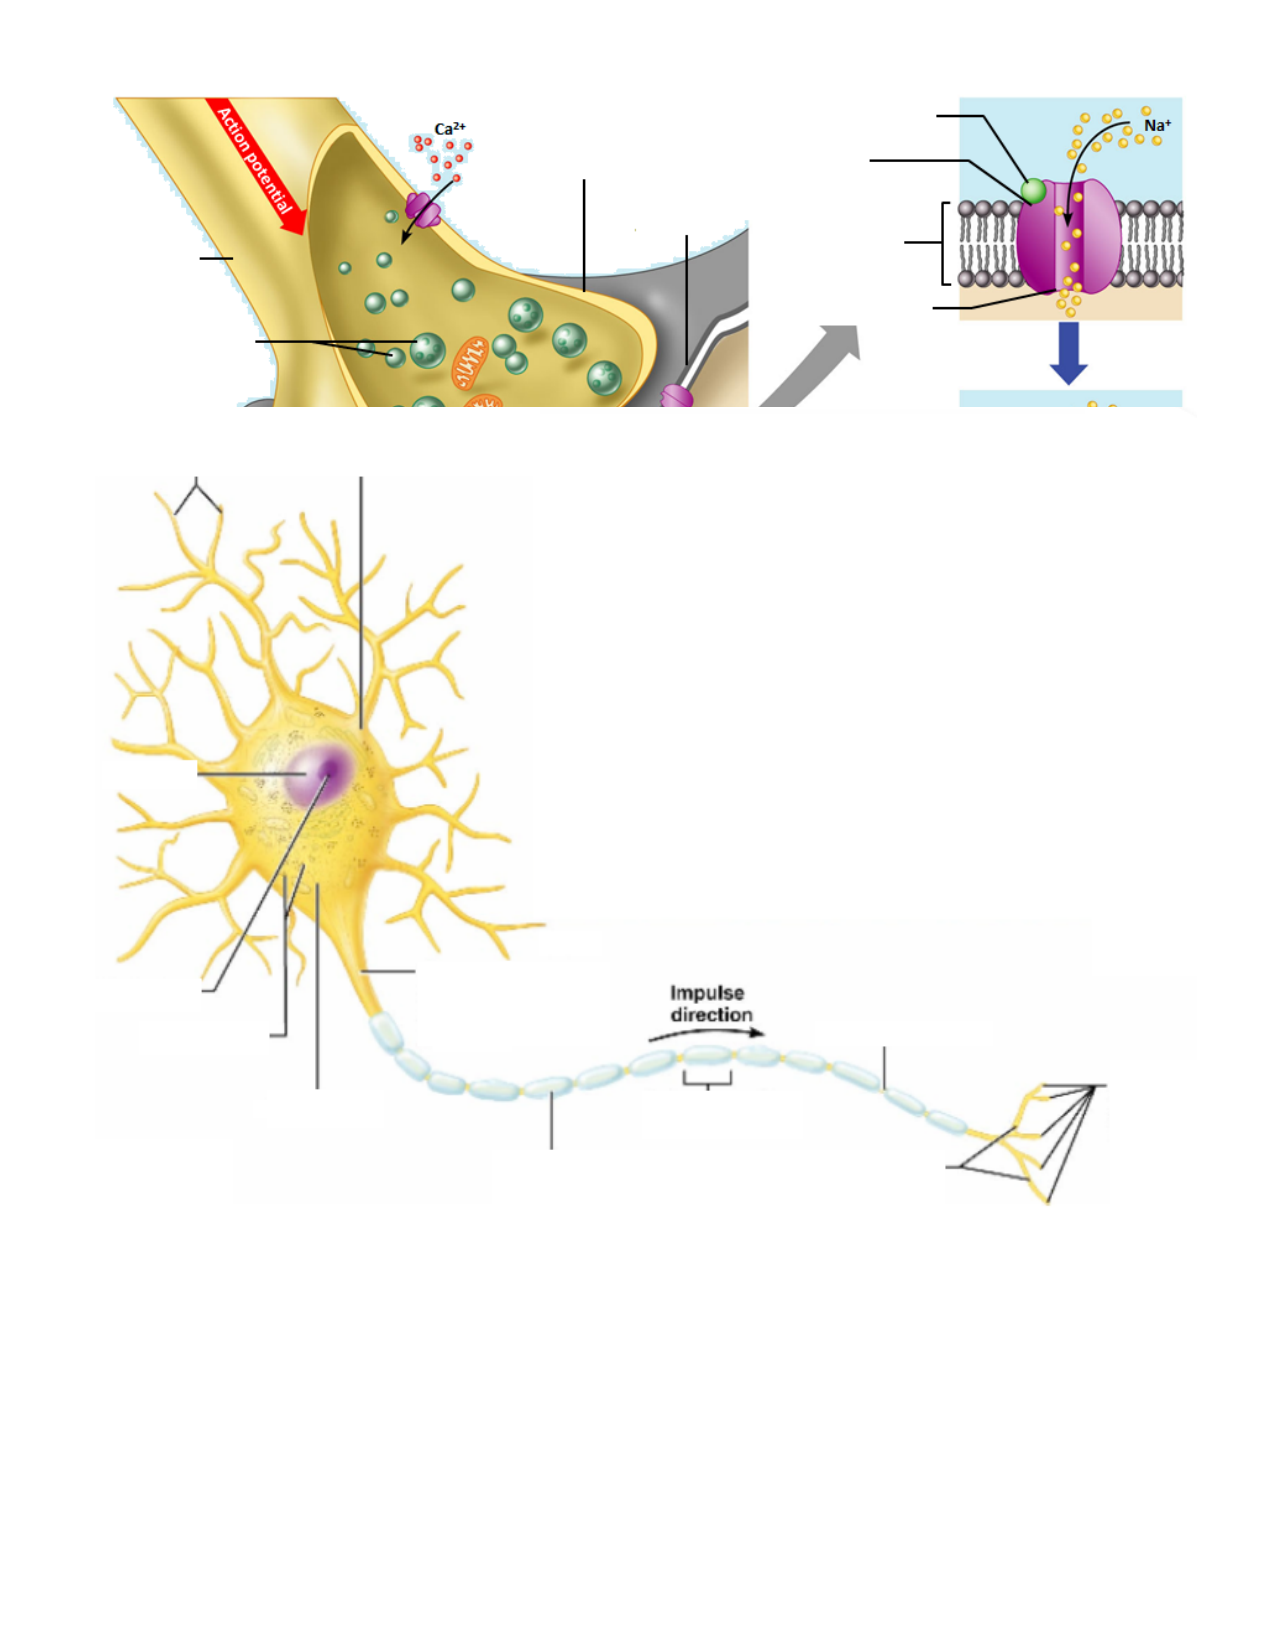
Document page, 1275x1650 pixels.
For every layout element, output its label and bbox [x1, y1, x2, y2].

picture [75, 75, 1200, 1242]
